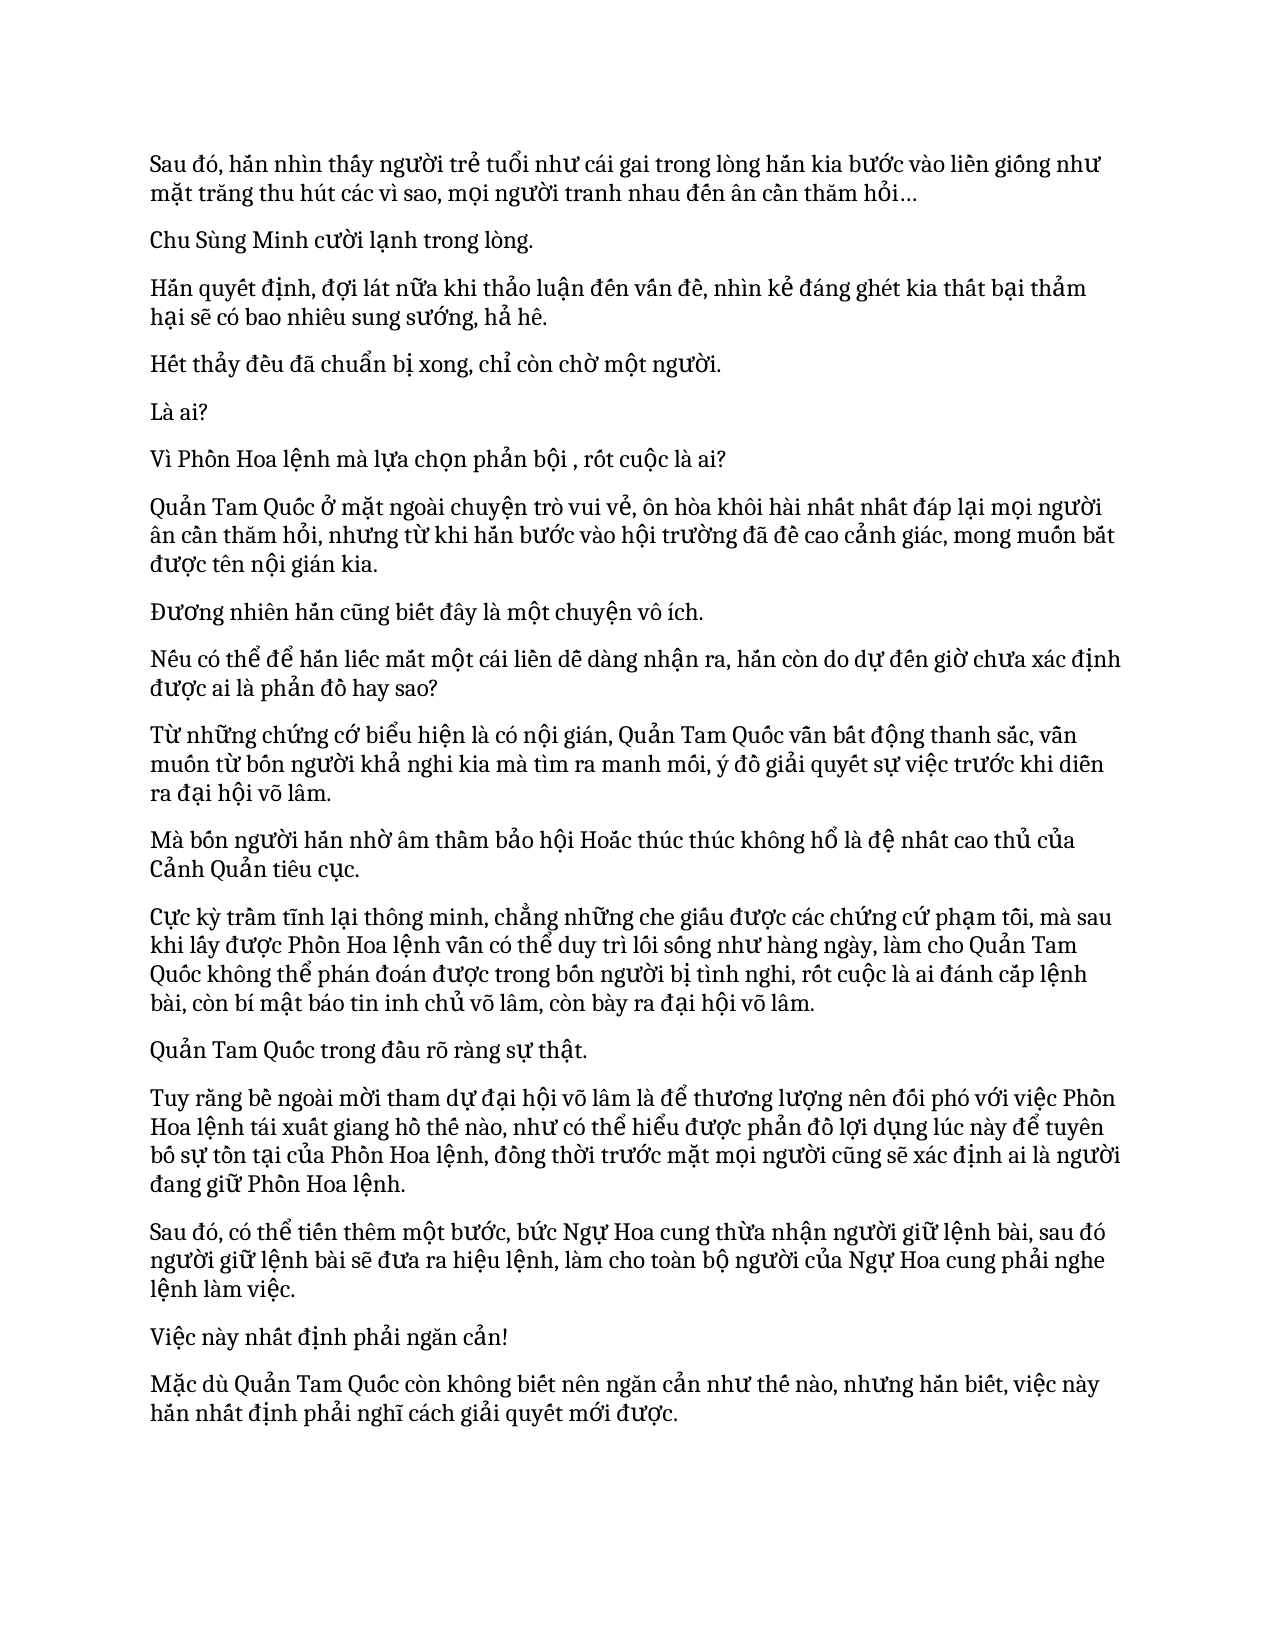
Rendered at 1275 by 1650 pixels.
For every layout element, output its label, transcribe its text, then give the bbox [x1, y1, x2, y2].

text Tuy rằng bề ngoài mời tham dự đại hội võ lâm là để thương lượng nên đối phó với việc Phồn Hoa lệnh tái xuất giang hồ thế nào, như có thể hiểu được phản đồ lợi dụng lúc này để tuyên bố sự tồn tại của Phồn Hoa lệnh, đồng thời trước mặt mọi người cũng sẽ xác định ai là người đang giữ Phồn Hoa lệnh. [150, 1084, 1125, 1199]
text Là ai? [150, 397, 1125, 426]
text Quản Tam Quốc ở mặt ngoài chuyện trò vui vẻ, ôn hòa khôi hài nhất nhất đáp lại mọi người ân cần thăm hỏi, nhưng từ khi hắn bước vào hội trường đã đề cao cảnh giác, mong muốn bắt được tên nội gián kia. [150, 492, 1125, 579]
text Sau đó, có thể tiến thêm một bước, bức Ngự Hoa cung thừa nhận người giữ lệnh bài, sau đó người giữ lệnh bài sẽ đưa ra hiệu lệnh, làm cho toàn bộ người của Ngự Hoa cung phải nghe lệnh làm việc. [150, 1217, 1125, 1304]
text Cực kỳ trầm tĩnh lại thông minh, chẳng những che giấu được các chứng cứ phạm tỗi, mà sau khi lấy được Phồn Hoa lệnh vẫn có thể duy trì lối sống như hàng ngày, làm cho Quản Tam Quốc không thể phán đoán được trong bốn người bị tình nghi, rốt cuộc là ai đánh cắp lệnh bài, còn bí mật báo tin inh chủ võ lâm, còn bày ra đại hội võ lâm. [150, 902, 1125, 1017]
text Hết thảy đều đã chuẩn bị xong, chỉ còn chờ một người. [150, 350, 1125, 379]
text Việc này nhất định phải ngăn cản! [150, 1322, 1125, 1351]
text Đương nhiên hắn cũng biết đây là một chuyện vô ích. [150, 597, 1125, 626]
text Mà bốn người hắn nhờ âm thầm bảo hội Hoắc thúc thúc không hổ là đệ nhất cao thủ của Cảnh Quản tiêu cục. [150, 826, 1125, 884]
text Vì Phồn Hoa lệnh mà lựa chọn phản bội , rốt cuộc là ai? [150, 445, 1125, 474]
text Hắn quyết định, đợi lát nữa khi thảo luận đến vấn đề, nhìn kẻ đáng ghét kia thất bại thảm hại sẽ có bao nhiêu sung sướng, hả hê. [150, 274, 1125, 331]
text Chu Sùng Minh cười lạnh trong lòng. [150, 226, 1125, 255]
text Quản Tam Quốc trong đầu rõ ràng sự thật. [150, 1036, 1125, 1065]
text Sau đó, hắn nhìn thấy người trẻ tuổi như cái gai trong lòng hắn kia bước vào liền giống như mặt trăng thu hút các vì sao, mọi người tranh nhau đến ân cần thăm hỏi… [150, 150, 1125, 207]
text Nếu có thể để hắn liếc mắt một cái liền dễ dàng nhận ra, hắn còn do dự đến giờ chưa xác định được ai là phản đồ hay sao? [150, 645, 1125, 702]
text Từ những chứng cớ biểu hiện là có nội gián, Quản Tam Quốc vẫn bất động thanh sắc, vẫn muốn từ bốn người khả nghi kia mà tìm ra manh mối, ý đồ giải quyết sự việc trước khi diễn ra đại hội võ lâm. [150, 721, 1125, 807]
text Mặc dù Quản Tam Quốc còn không biết nên ngăn cản như thế nào, nhưng hắn biết, việc này hắn nhất định phải nghĩ cách giải quyết mới được. [150, 1370, 1125, 1427]
